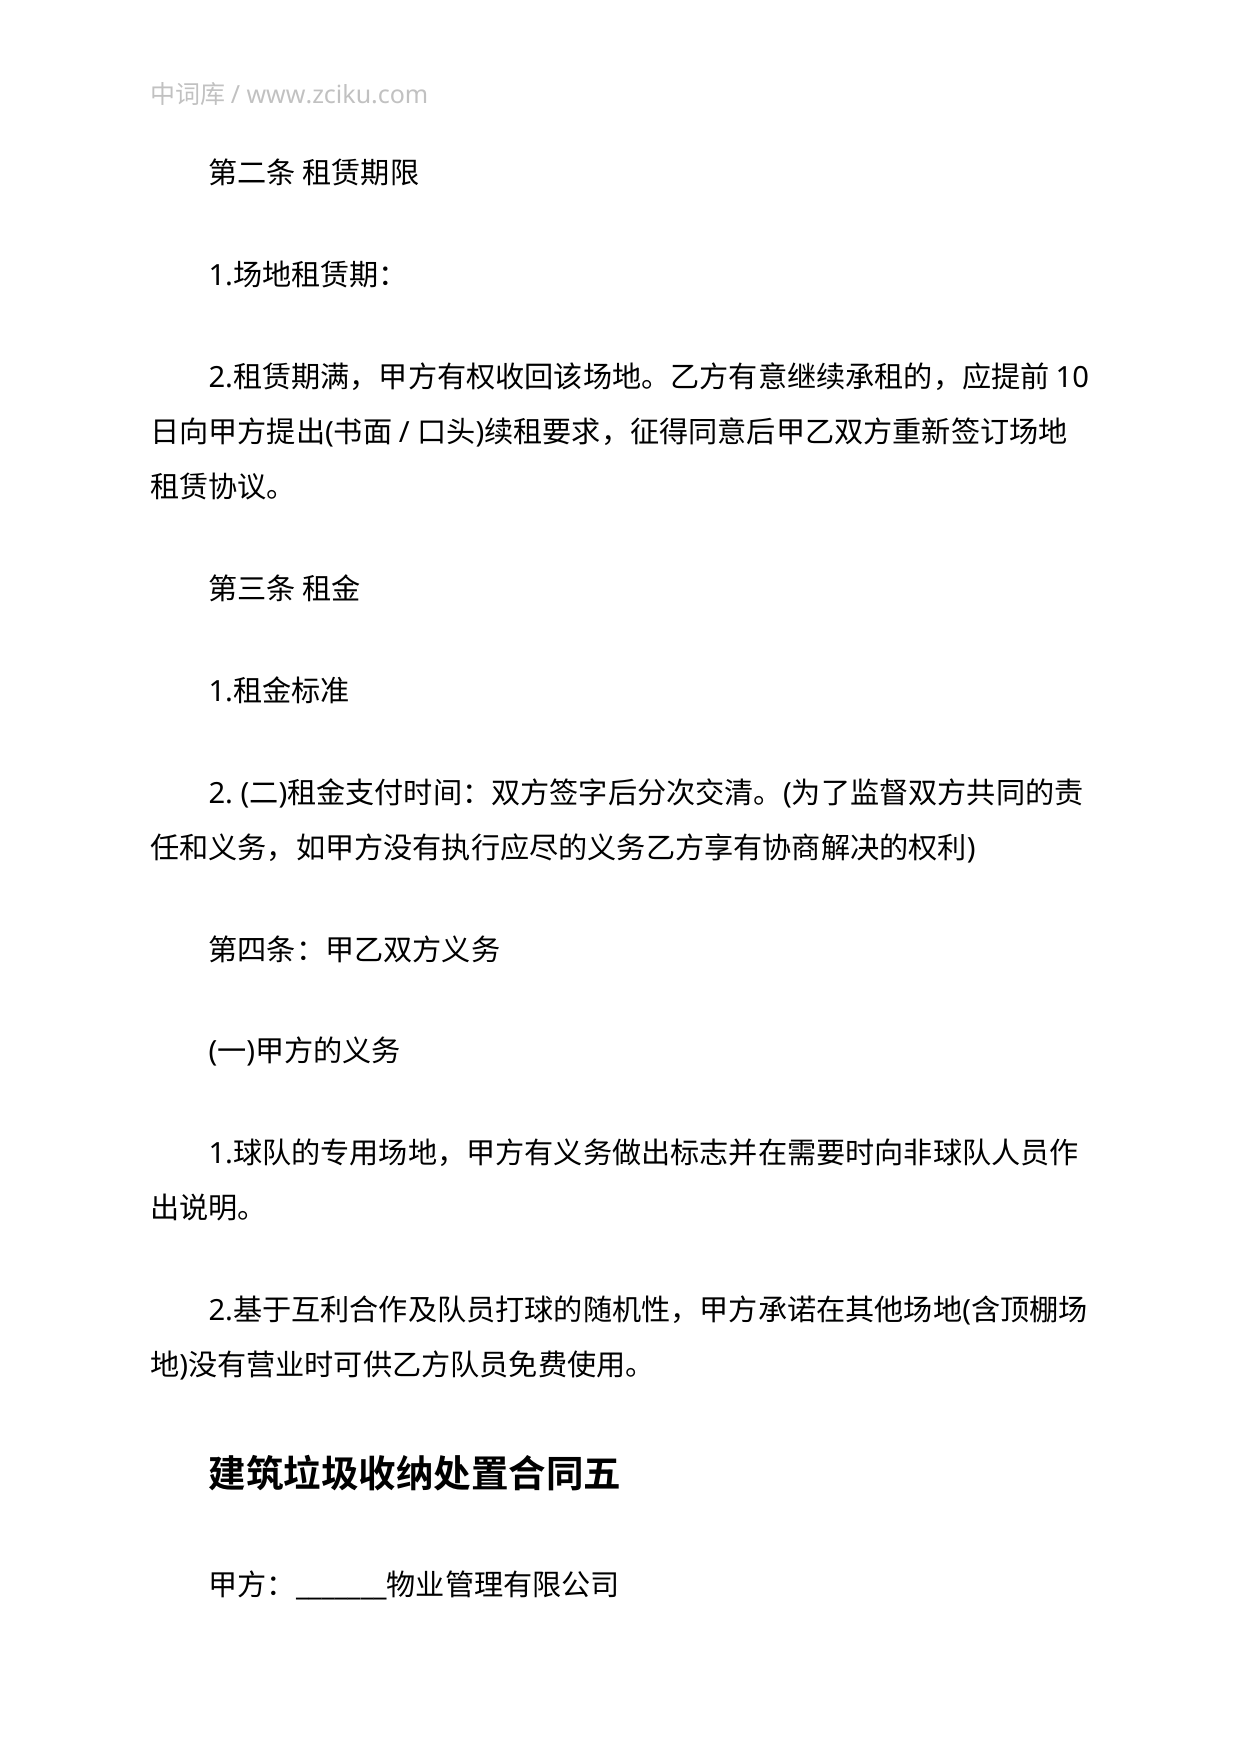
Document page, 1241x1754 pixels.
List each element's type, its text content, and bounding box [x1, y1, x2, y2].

text 第三条 租金 [150, 566, 1090, 608]
text 1.球队的专用场地，甲方有义务做出标志并在需要时向非球队人员作出说明。 [150, 1130, 1090, 1227]
text 1.租金标准 [150, 667, 1090, 710]
text 2.基于互利合作及队员打球的随机性，甲方承诺在其他场地(含顶棚场地)没有营业时可供乙方队员免费使用。 [150, 1287, 1090, 1384]
text 建筑垃圾收纳处置合同五 [150, 1444, 1090, 1498]
text 甲方：_______物业管理有限公司 [150, 1561, 1090, 1603]
text 2. (二)租金支付时间：双方签字后分次交清。(为了监督双方共同的责任和义务，如甲方没有执行应尽的义务乙方享有协商解决的权利) [150, 769, 1090, 867]
text 1.场地租赁期： [150, 252, 1090, 294]
text 2.租赁期满，甲方有权收回该场地。乙方有意继续承租的，应提前10日向甲方提出(书面 / 口头)续租要求，征得同意后甲乙双方重新签订场地租赁协议。 [150, 354, 1090, 506]
text (一)甲方的义务 [150, 1028, 1090, 1070]
text 第四条：甲乙双方义务 [150, 926, 1090, 968]
text 第二条 租赁期限 [150, 150, 1090, 192]
